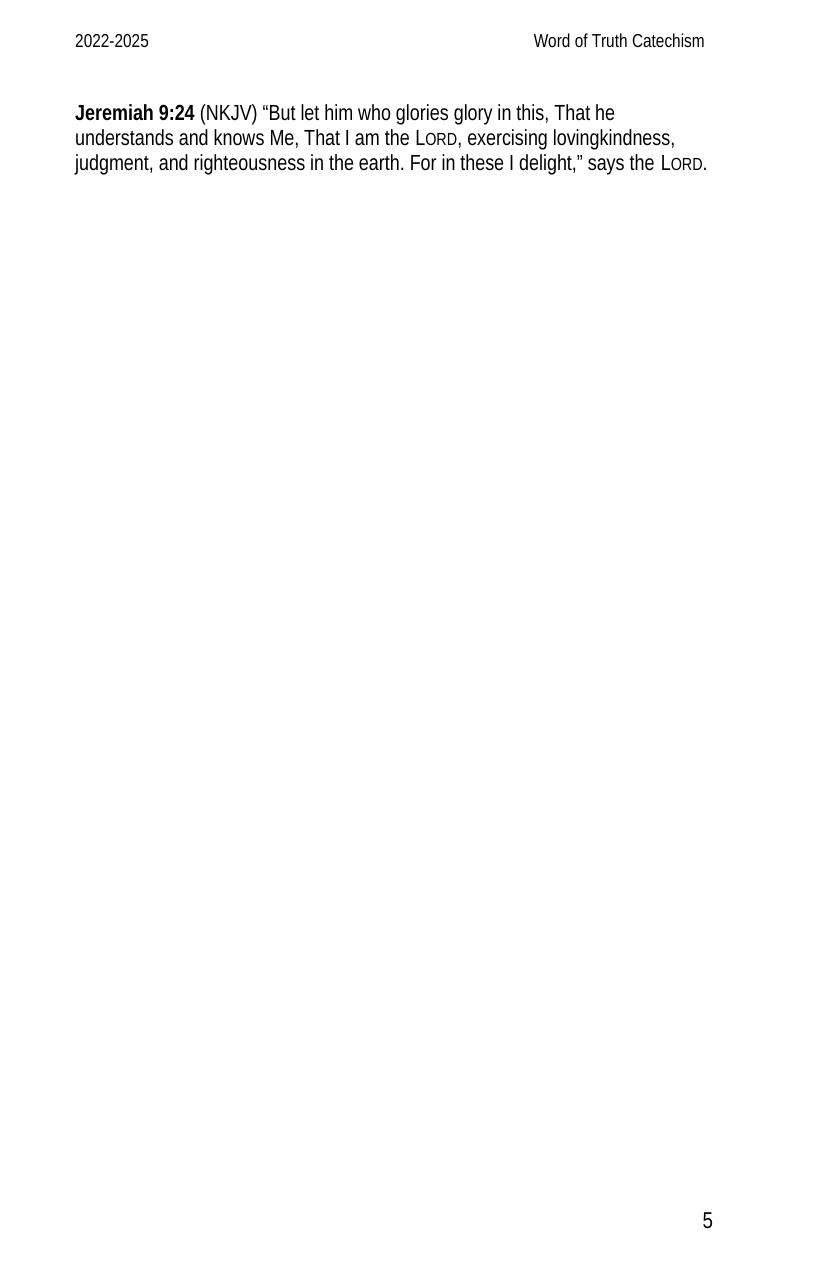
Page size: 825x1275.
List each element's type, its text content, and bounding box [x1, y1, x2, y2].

text Jeremiah 9:24 (NKJV) “But let him who glories glory in this, That he understands and knows Me, That I am the Lord, exercising lovingkindness, judgment, and righteousness in the earth. For in these I delight,” says the Lord. [75, 100, 712, 175]
